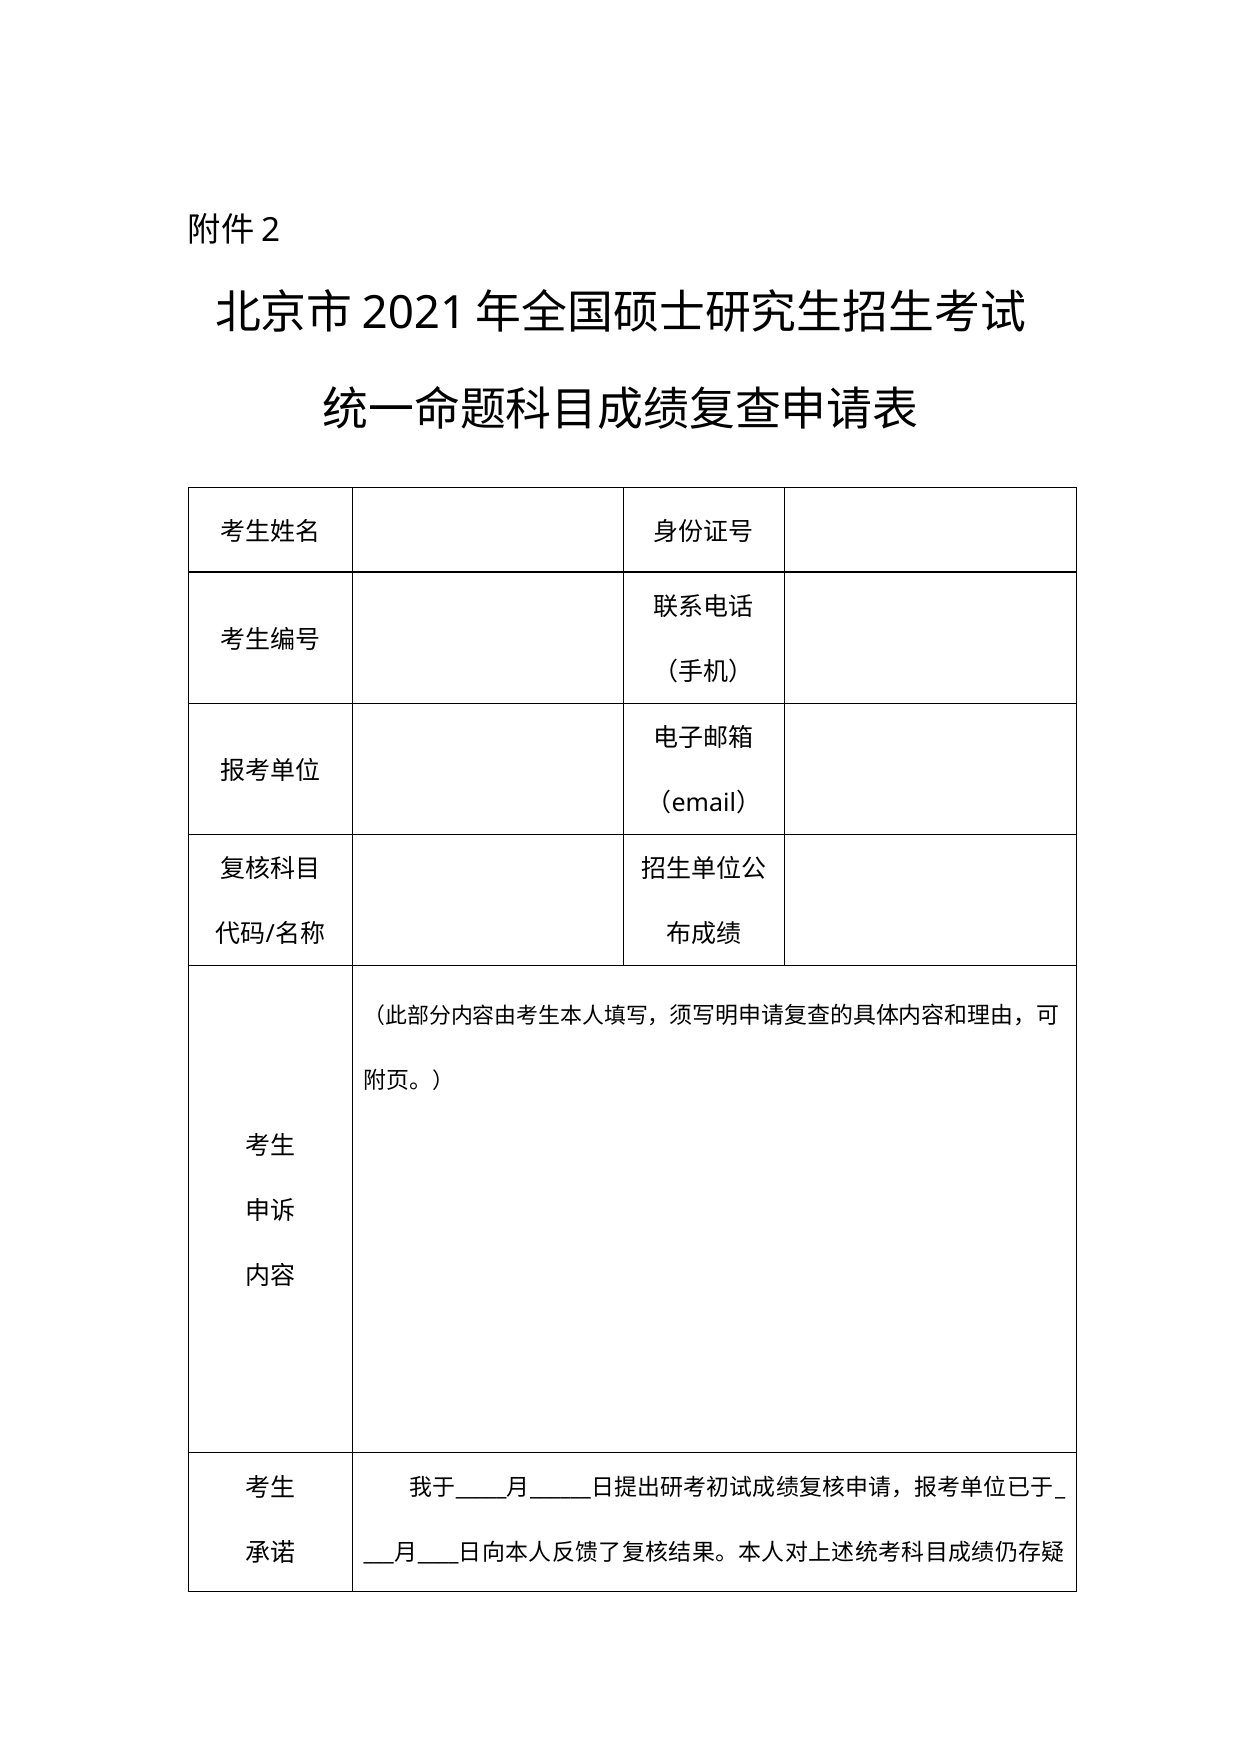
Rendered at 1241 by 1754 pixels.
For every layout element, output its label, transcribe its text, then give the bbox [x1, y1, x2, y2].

table_header 考生姓名 [189, 488, 352, 571]
table_cell （此部分内容由考生本人填写，须写明申请复查的具体内容和理由，可附页。） [353, 966, 1076, 1452]
table_header [353, 488, 623, 571]
table_cell 考生 申诉 内容 [189, 966, 352, 1452]
table_cell 复核科目 代码/名称 [189, 835, 352, 964]
table_cell [353, 835, 623, 964]
table_cell [353, 704, 623, 833]
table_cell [353, 1453, 1076, 1591]
table_cell 考生 承诺 签名 [189, 1453, 352, 1591]
text 附件2 [187, 194, 1053, 259]
text 统一命题科目成绩复查申请表 [187, 357, 1053, 454]
table_cell 联系电话 （手机） [624, 573, 784, 702]
table_cell [353, 573, 623, 702]
text 北京市2021年全国硕士研究生招生考试 [187, 259, 1053, 357]
table_header [785, 488, 1076, 571]
table_cell 招生单位公布成绩 [624, 835, 784, 964]
table_cell [785, 704, 1076, 833]
table_cell 电子邮箱（email） [624, 704, 784, 833]
table_cell [785, 573, 1076, 702]
table_cell 考生编号 [189, 573, 352, 702]
table_cell [785, 835, 1076, 964]
table_header 身份证号 [624, 488, 784, 571]
table_cell 报考单位 [189, 704, 352, 833]
